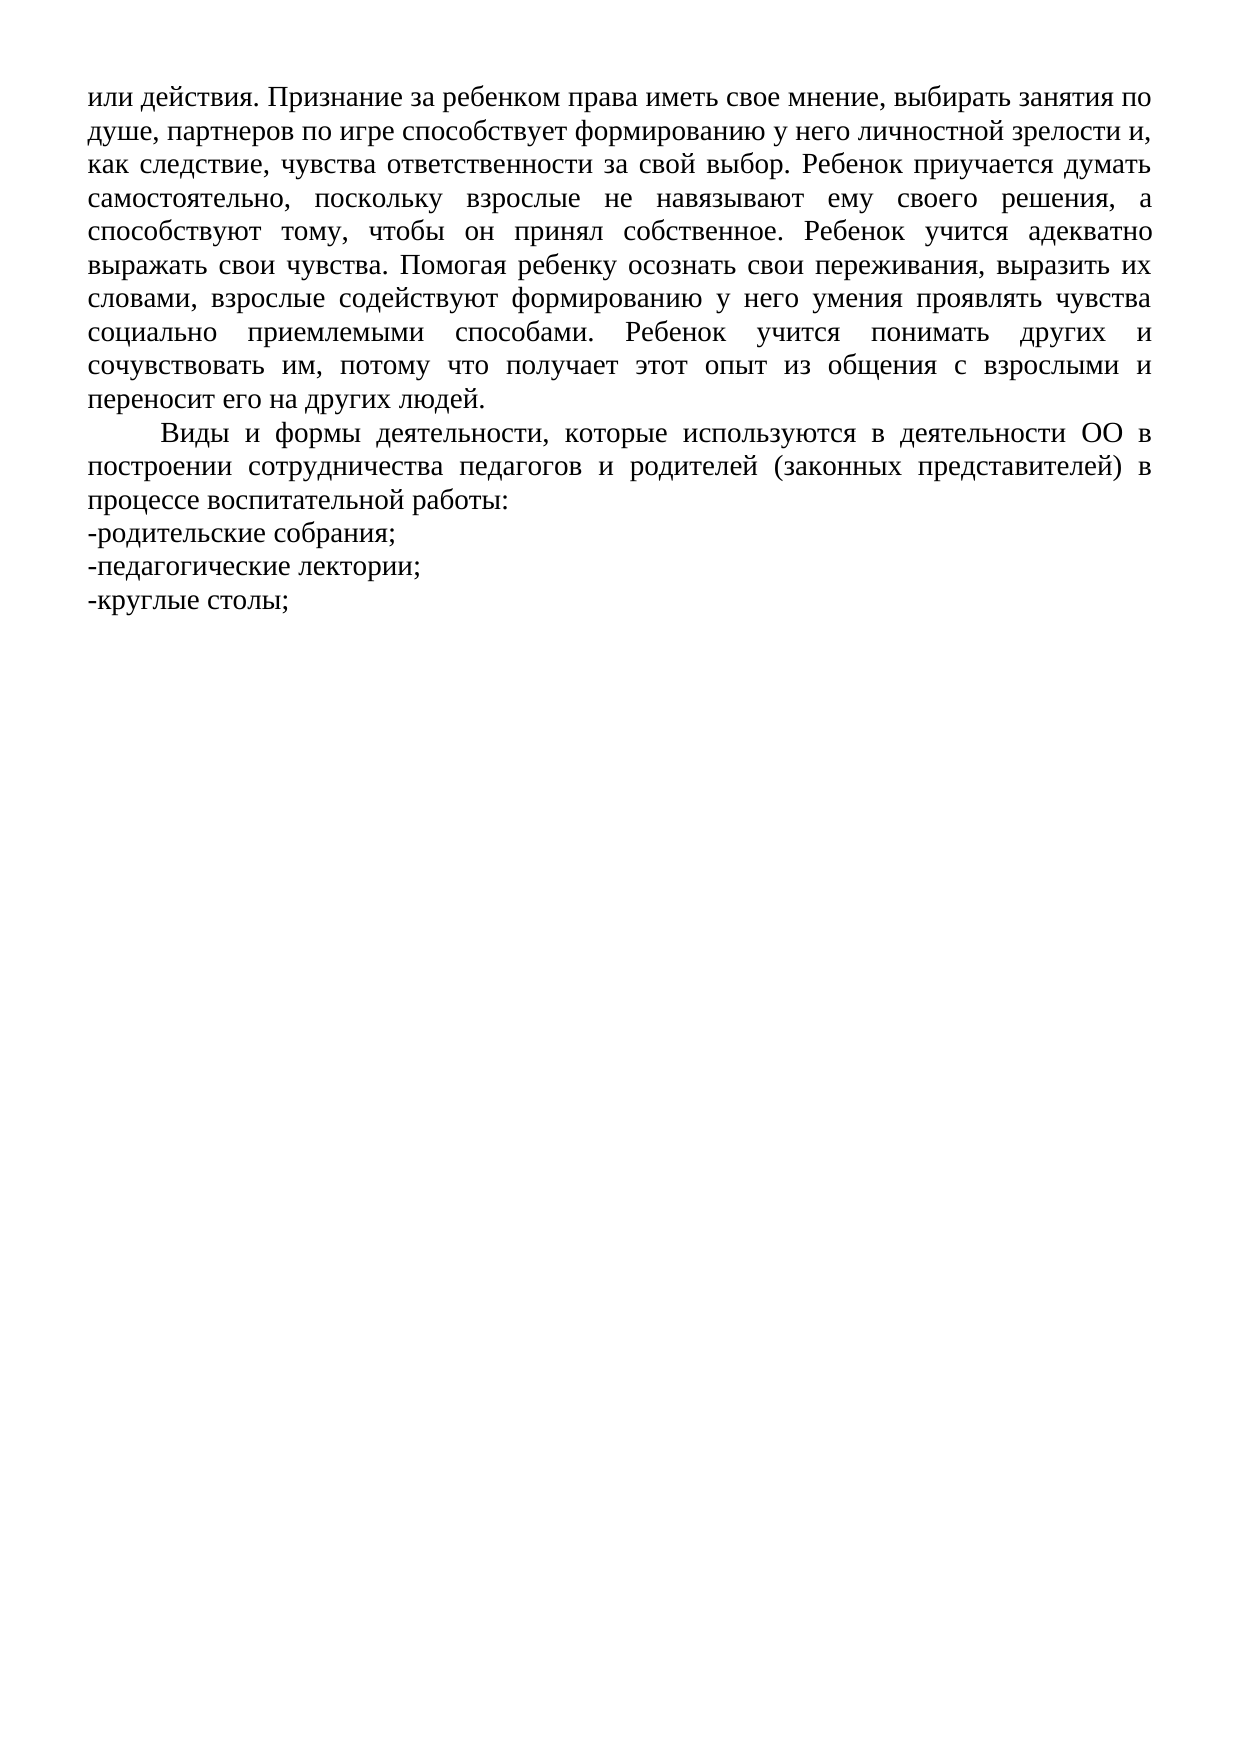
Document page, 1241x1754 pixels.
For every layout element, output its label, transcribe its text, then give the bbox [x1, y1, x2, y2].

text -круглые столы; [87, 582, 1169, 616]
text -родительские собрания; [87, 515, 1169, 549]
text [87, 79, 1152, 414]
text Виды и формы деятельности, которые используются в деятельности ОО в построении сотрудничества педагогов и родителей (законных представителей) в процессе воспитательной работы: [87, 415, 1152, 515]
text -педагогические лектории; [87, 549, 1169, 582]
